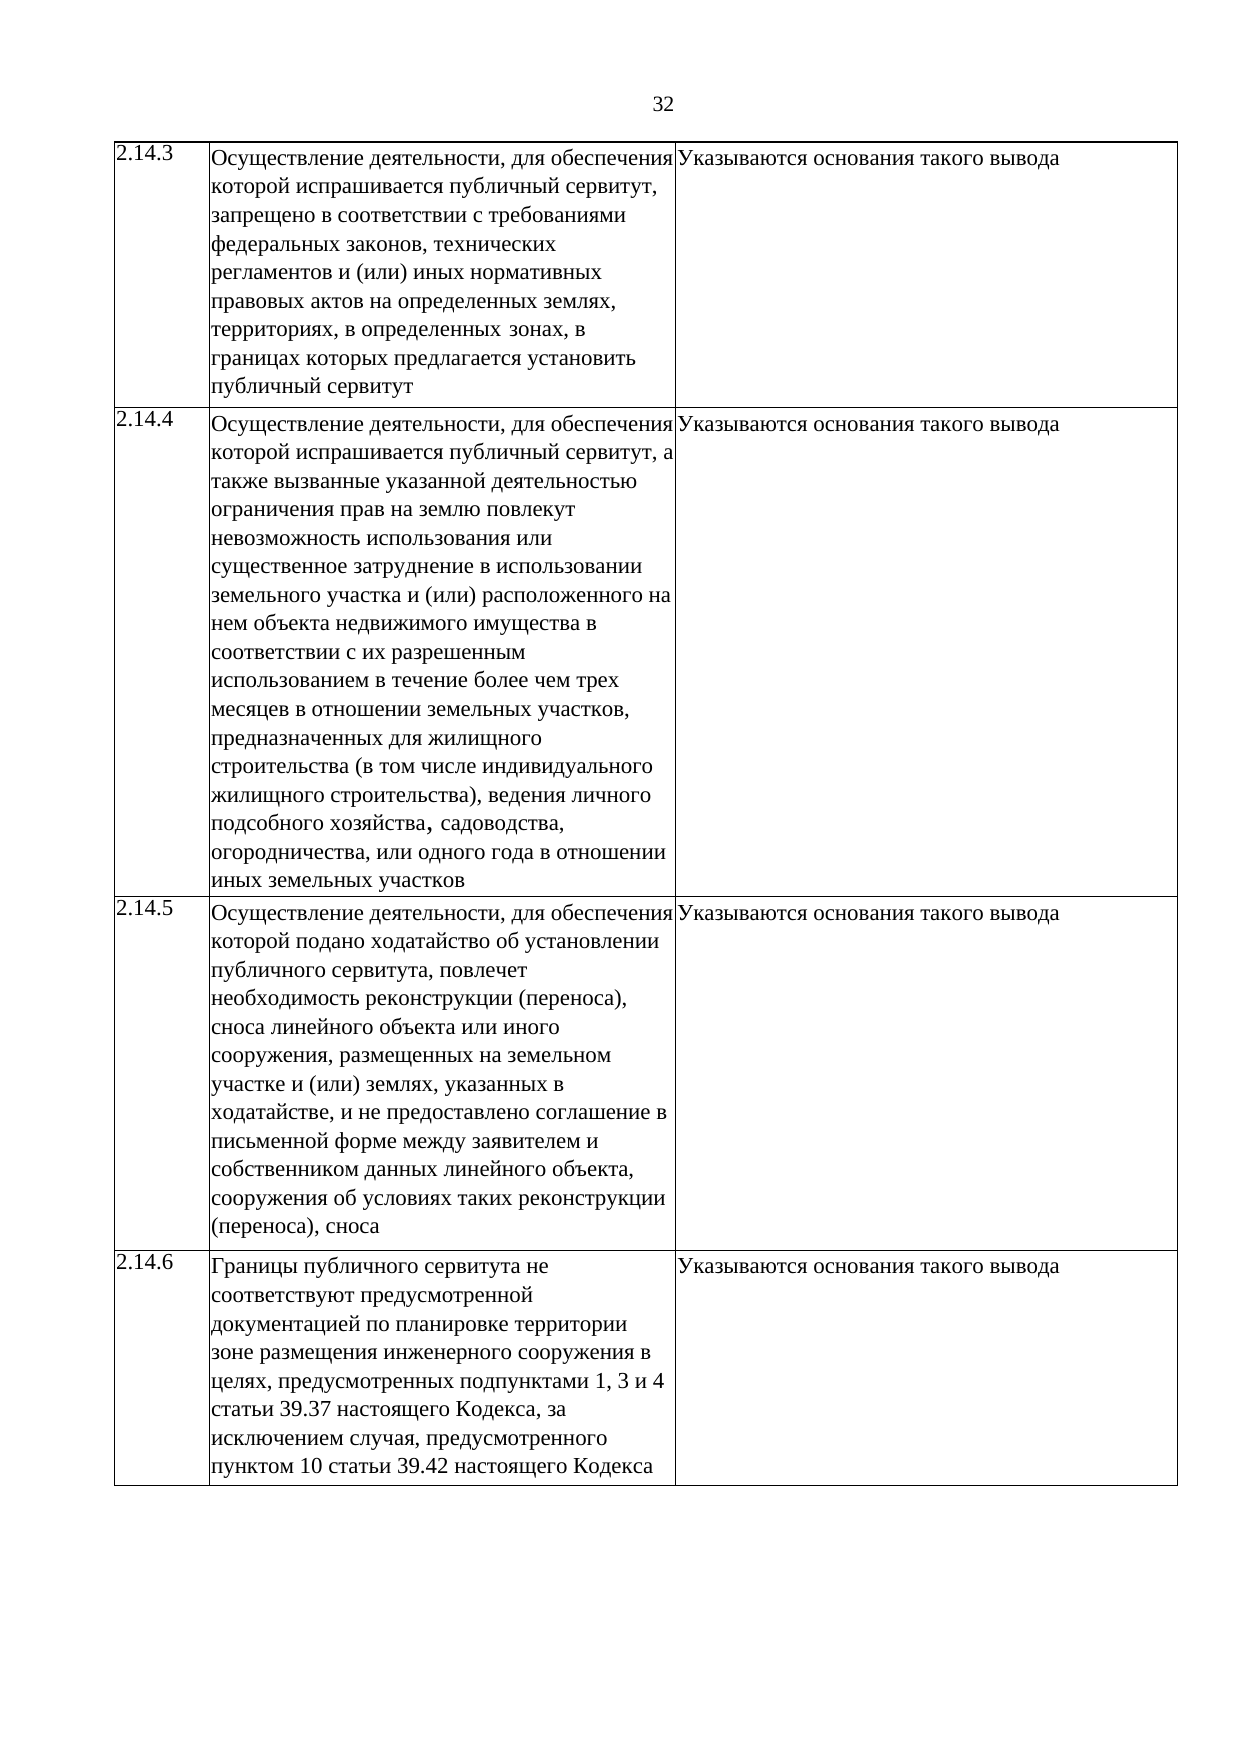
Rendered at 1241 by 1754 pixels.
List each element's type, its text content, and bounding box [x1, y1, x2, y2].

table_cell Осуществление деятельности, для обеспечения которой подано ходатайство об установлении публичного сервитута, повлечет необходимость реконструкции (переноса), сноса линейного объекта или иного сооружения, размещенных на земельном участке и (или) землях, указанных в ходатайстве, и не предоставлено соглашение в письменной форме между заявителем и собственником данных линейного объекта, сооружения об условиях таких реконструкции (переноса), сноса [210, 897, 675, 1250]
table_cell Указываются основания такого вывода [676, 897, 1177, 1250]
table_cell Указываются основания такого вывода [676, 408, 1177, 896]
table_cell 2.14.6 [115, 1251, 209, 1485]
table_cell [676, 143, 1177, 407]
table_cell 2.14.3 [115, 143, 209, 407]
table_cell Границы публичного сервитута не соответствуют предусмотренной документацией по планировке территории зоне размещения инженерного сооружения в целях, предусмотренных подпунктами 1, 3 и 4 статьи 39.37 настоящего Кодекса, за исключением случая, предусмотренного пунктом 10 статьи 39.42 настоящего Кодекса [210, 1251, 675, 1485]
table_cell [676, 1251, 1177, 1485]
table_cell Осуществление деятельности, для обеспечения которой испрашивается публичный сервитут, а также вызванные указанной деятельностью ограничения прав на землю повлекут невозможность использования или существенное затруднение в использовании земельного участка и (или) расположенного на нем объекта недвижимого имущества в соответствии с их разрешенным использованием в течение более чем трех месяцев в отношении земельных участков, предназначенных для жилищного строительства (в том числе индивидуального жилищного строительства), ведения личного подсобного хозяйства, садоводства, огородничества, или одного года в отношении иных земельных участков [210, 408, 675, 896]
table_cell 2.14.5 [115, 897, 209, 1250]
table_cell 2.14.4 [115, 408, 209, 896]
table_cell Осуществление деятельности, для обеспечения которой испрашивается публичный сервитут, запрещено в соответствии с требованиями федеральных законов, технических регламентов и (или) иных нормативных правовых актов на определенных землях, территориях, в определенных зонах, в границах которых предлагается установить публичный сервитут [210, 143, 675, 407]
